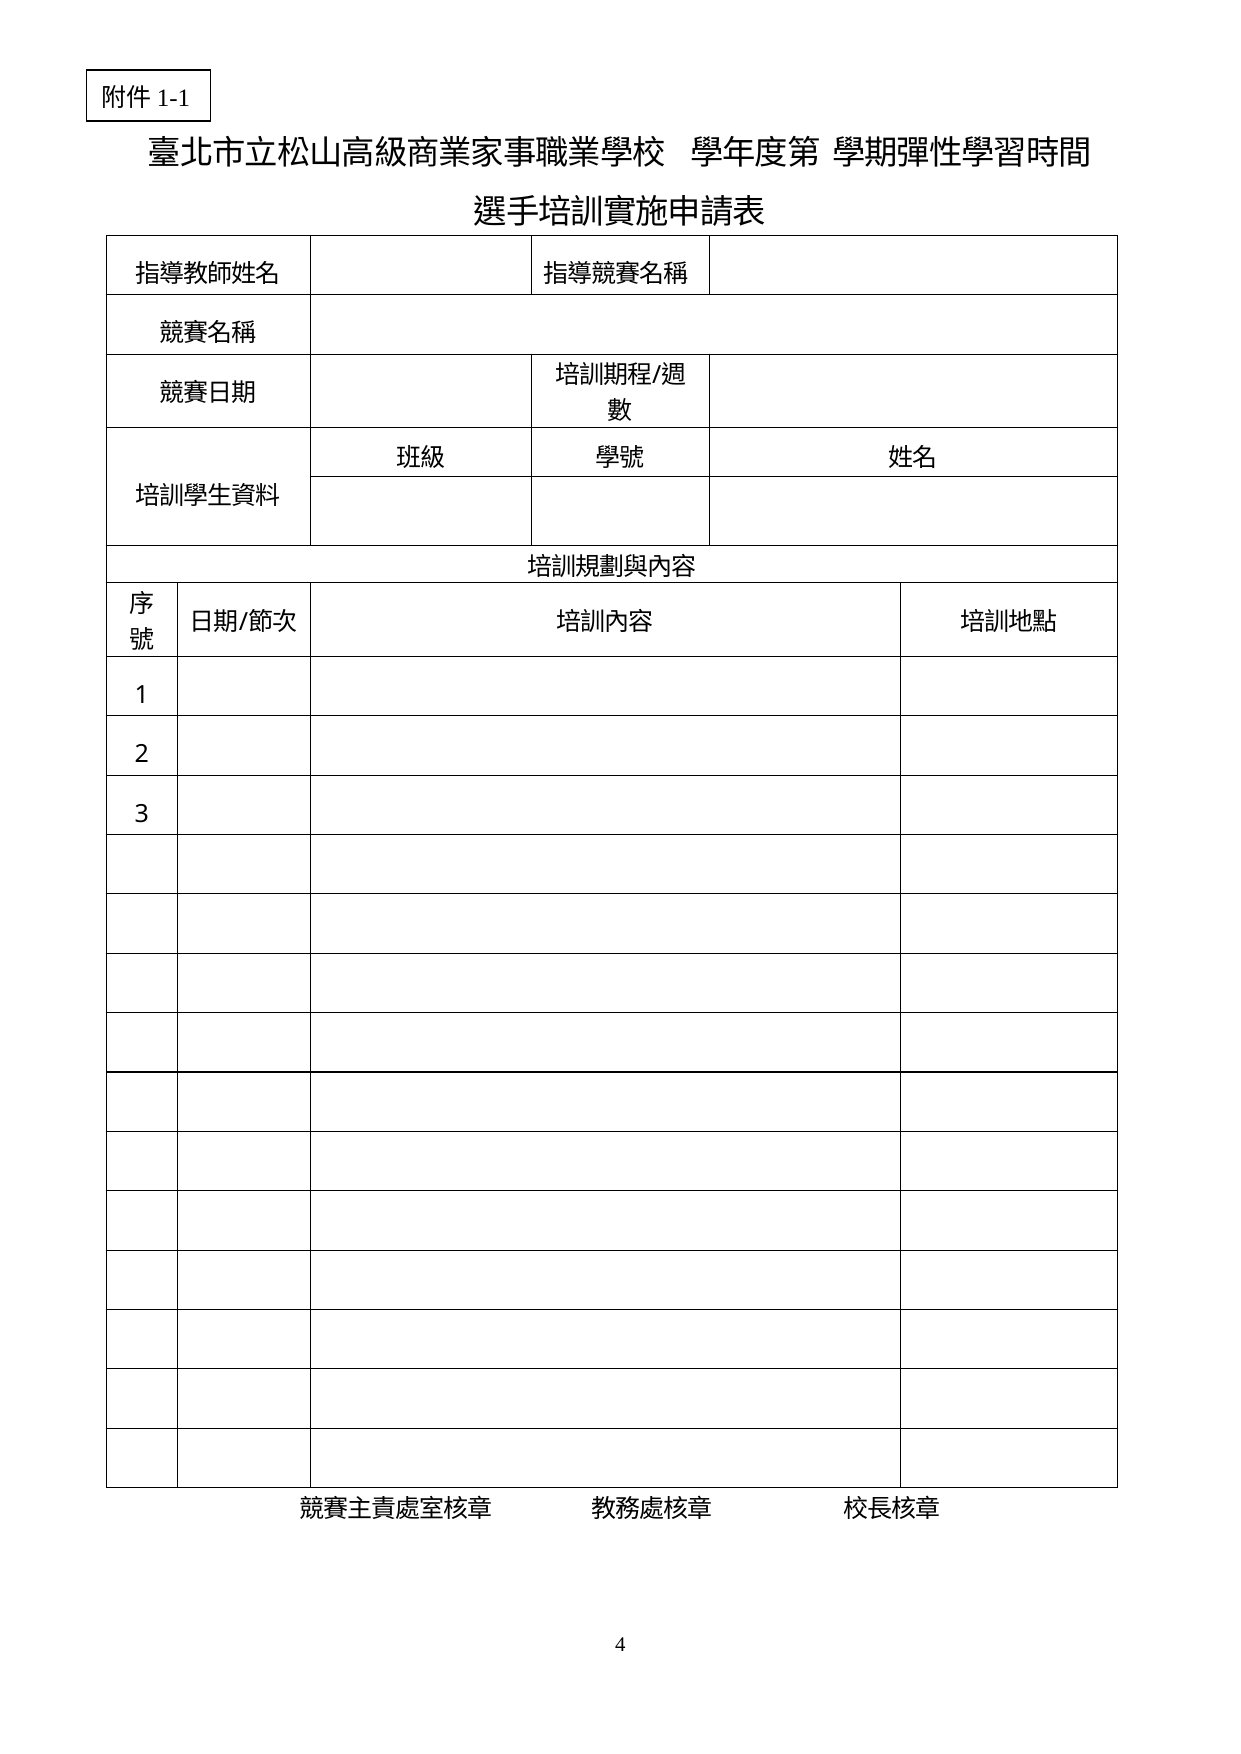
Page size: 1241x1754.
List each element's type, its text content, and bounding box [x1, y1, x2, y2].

table_cell [107, 1369, 177, 1428]
table_cell 學號 [532, 428, 709, 476]
table_cell [311, 1132, 900, 1190]
table_cell [710, 355, 1117, 427]
table_header [710, 236, 1117, 294]
table_cell 培訓期程/週數 [532, 355, 709, 427]
table_cell 姓名 [710, 428, 1117, 476]
table_cell [107, 835, 177, 893]
table_cell [311, 776, 900, 834]
table_cell [311, 1369, 900, 1428]
table_cell [178, 776, 310, 834]
table_cell [901, 1251, 1117, 1309]
table_cell [901, 657, 1117, 715]
table_cell [901, 1013, 1117, 1071]
table_cell [901, 1073, 1117, 1131]
table_cell [901, 1310, 1117, 1368]
table_cell 序號 [107, 583, 177, 656]
table_cell [178, 1191, 310, 1249]
table_cell 2 [107, 716, 177, 774]
table_cell [901, 954, 1117, 1012]
table_cell [107, 954, 177, 1012]
table_cell 培訓地點 [901, 583, 1117, 656]
table_cell [901, 1132, 1117, 1190]
table_header 指導競賽名稱 [532, 236, 709, 294]
table_cell [901, 894, 1117, 953]
table_cell [311, 1429, 900, 1487]
table_cell [178, 716, 310, 774]
table_cell [311, 894, 900, 953]
table_cell 培訓規劃與內容 [107, 546, 1117, 582]
table_cell [901, 835, 1117, 893]
table_cell 1 [107, 657, 177, 715]
table_cell [311, 295, 1117, 353]
table_cell [901, 1369, 1117, 1428]
table_cell [311, 954, 900, 1012]
table_cell [901, 1191, 1117, 1249]
table_cell [901, 716, 1117, 774]
table_cell [107, 1073, 177, 1131]
table_cell [178, 1073, 310, 1131]
table_cell 競賽名稱 [107, 295, 310, 353]
table_cell 培訓學生資料 [107, 428, 310, 545]
table_cell [178, 894, 310, 953]
table_cell [178, 1132, 310, 1190]
text 選手培訓實施申請表 [118, 176, 1122, 235]
table_cell [107, 1310, 177, 1368]
table_cell [178, 1013, 310, 1071]
table_cell 日期/節次 [178, 583, 310, 656]
table_cell [532, 477, 709, 545]
table_cell [178, 835, 310, 893]
table_cell [311, 716, 900, 774]
table_cell 培訓內容 [311, 583, 900, 656]
table_cell [710, 477, 1117, 545]
table_cell [311, 1013, 900, 1071]
table_cell [178, 954, 310, 1012]
table_cell [178, 1310, 310, 1368]
table_cell [107, 1191, 177, 1249]
table_cell 3 [107, 776, 177, 834]
table_cell [178, 1369, 310, 1428]
table_cell [311, 657, 900, 715]
table_cell [311, 1310, 900, 1368]
table_cell [107, 1132, 177, 1190]
table_cell 班級 [311, 428, 531, 476]
table_header [311, 236, 531, 294]
table_cell [107, 1429, 177, 1487]
text 競賽主責處室核章 教務處核章 校長核章 [118, 1488, 1122, 1524]
table_cell [178, 1251, 310, 1309]
table_cell [901, 776, 1117, 834]
table_cell [311, 1251, 900, 1309]
table_cell [107, 894, 177, 953]
table_cell [311, 477, 531, 545]
table_cell [178, 657, 310, 715]
table_cell [311, 1191, 900, 1249]
text 臺北市立松山高級商業家事職業學校 學年度第 學期彈性學習時間 [118, 118, 1122, 176]
table_cell [107, 1251, 177, 1309]
table_header 指導教師姓名 [107, 236, 310, 294]
table_cell [311, 1073, 900, 1131]
table_cell [901, 1429, 1117, 1487]
table_cell [311, 355, 531, 427]
table_cell [311, 835, 900, 893]
table_cell [178, 1429, 310, 1487]
table_cell 競賽日期 [107, 355, 310, 427]
table_cell [107, 1013, 177, 1071]
